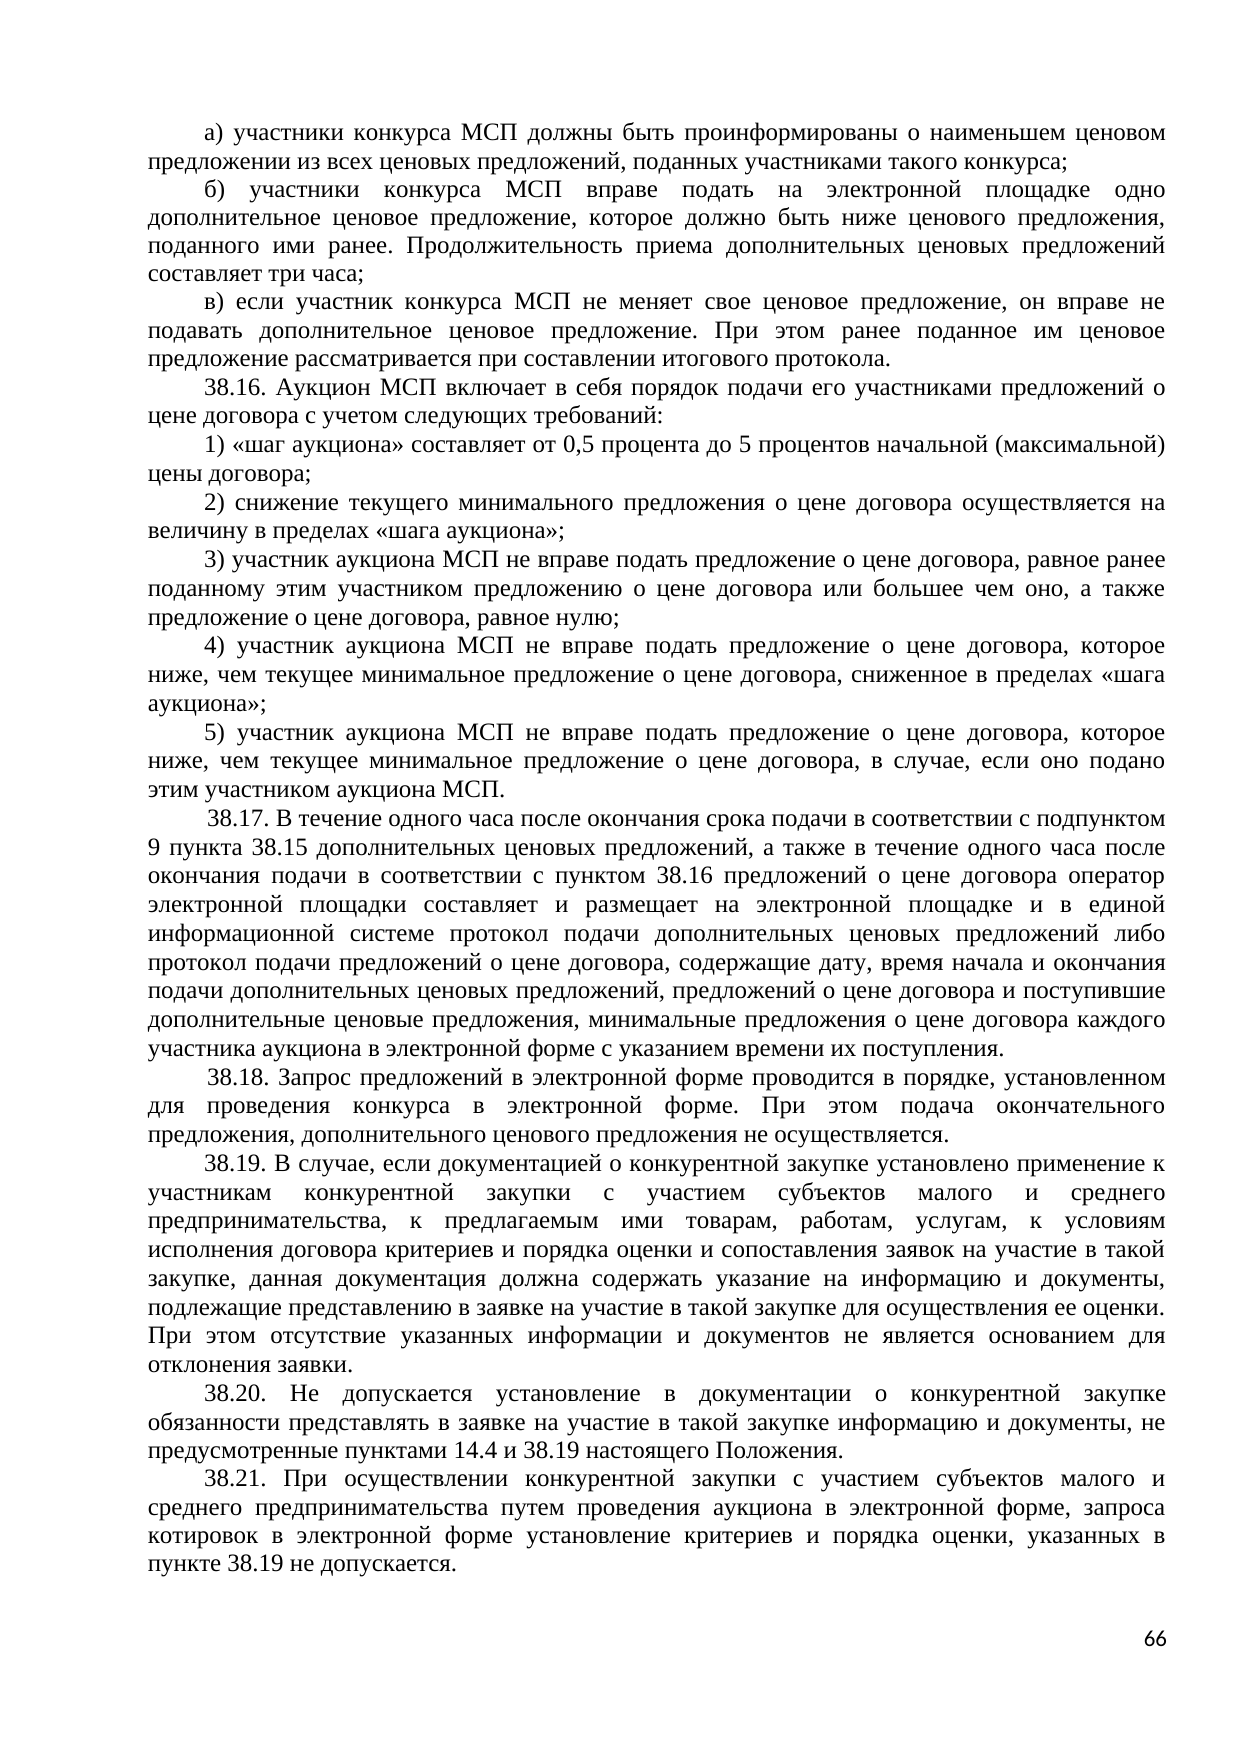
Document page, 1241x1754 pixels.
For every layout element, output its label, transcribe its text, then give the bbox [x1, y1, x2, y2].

text 2) снижение текущего минимального предложения о цене договора осуществляется на величину в пределах «шага аукциона»; [148, 487, 1167, 544]
text 38.16. Аукцион МСП включает в себя порядок подачи его участниками предложений о цене договора с учетом следующих требований: [148, 372, 1167, 429]
text 4) участник аукциона МСП не вправе подать предложение о цене договора, которое ниже, чем текущее минимальное предложение о цене договора, сниженное в пределах «шага аукциона»; [148, 631, 1167, 717]
text 38.18. Запрос предложений в электронной форме проводится в порядке, установленном для проведения конкурса в электронной форме. При этом подача окончательного предложения, дополнительного ценового предложения не осуществляется. [148, 1062, 1167, 1148]
text 38.20. Не допускается установление в документации о конкурентной закупке обязанности представлять в заявке на участие в такой закупке информацию и документы, не предусмотренные пунктами 14.4 и 38.19 настоящего Положения. [148, 1378, 1167, 1464]
text 38.21. При осуществлении конкурентной закупки с участием субъектов малого и среднего предпринимательства путем проведения аукциона в электронной форме, запроса котировок в электронной форме установление критериев и порядка оценки, указанных в пункте 38.19 не допускается. [148, 1464, 1167, 1577]
text 1) «шаг аукциона» составляет от 0,5 процента до 5 процентов начальной (максимальной) цены договора; [148, 429, 1167, 487]
text в) если участник конкурса МСП не меняет свое ценовое предложение, он вправе не подавать дополнительное ценовое предложение. При этом ранее поданное им ценовое предложение рассматривается при составлении итогового протокола. [148, 287, 1167, 372]
text 3) участник аукциона МСП не вправе подать предложение о цене договора, равное ранее поданному этим участником предложению о цене договора или большее чем оно, а также предложение о цене договора, равное нулю; [148, 544, 1167, 631]
text 38.17. В течение одного часа после окончания срока подачи в соответствии с подпунктом 9 пункта 38.15 дополнительных ценовых предложений, а также в течение одного часа после окончания подачи в соответствии с пунктом 38.16 предложений о цене договора оператор электронной площадки составляет и размещает на электронной площадке и в единой информационной системе протокол подачи дополнительных ценовых предложений либо протокол подачи предложений о цене договора, содержащие дату, время начала и окончания подачи дополнительных ценовых предложений, предложений о цене договора и поступившие дополнительные ценовые предложения, минимальные предложения о цене договора каждого участника аукциона в электронной форме с указанием времени их поступления. [148, 803, 1167, 1062]
text 38.19. В случае, если документацией о конкурентной закупке установлено применение к участникам конкурентной закупки с участием субъектов малого и среднего предпринимательства, к предлагаемым ими товарам, работам, услугам, к условиям исполнения договора критериев и порядка оценки и сопоставления заявок на участие в такой закупке, данная документация должна содержать указание на информацию и документы, подлежащие представлению в заявке на участие в такой закупке для осуществления ее оценки. При этом отсутствие указанных информации и документов не является основанием для отклонения заявки. [148, 1148, 1167, 1378]
text б) участники конкурса МСП вправе подать на электронной площадке одно дополнительное ценовое предложение, которое должно быть ниже ценового предложения, поданного ими ранее. Продолжительность приема дополнительных ценовых предложений составляет три часа; [148, 174, 1167, 287]
text 5) участник аукциона МСП не вправе подать предложение о цене договора, которое ниже, чем текущее минимальное предложение о цене договора, в случае, если оно подано этим участником аукциона МСП. [148, 717, 1167, 803]
text а) участники конкурса МСП должны быть проинформированы о наименьшем ценовом предложении из всех ценовых предложений, поданных участниками такого конкурса; [148, 118, 1167, 174]
